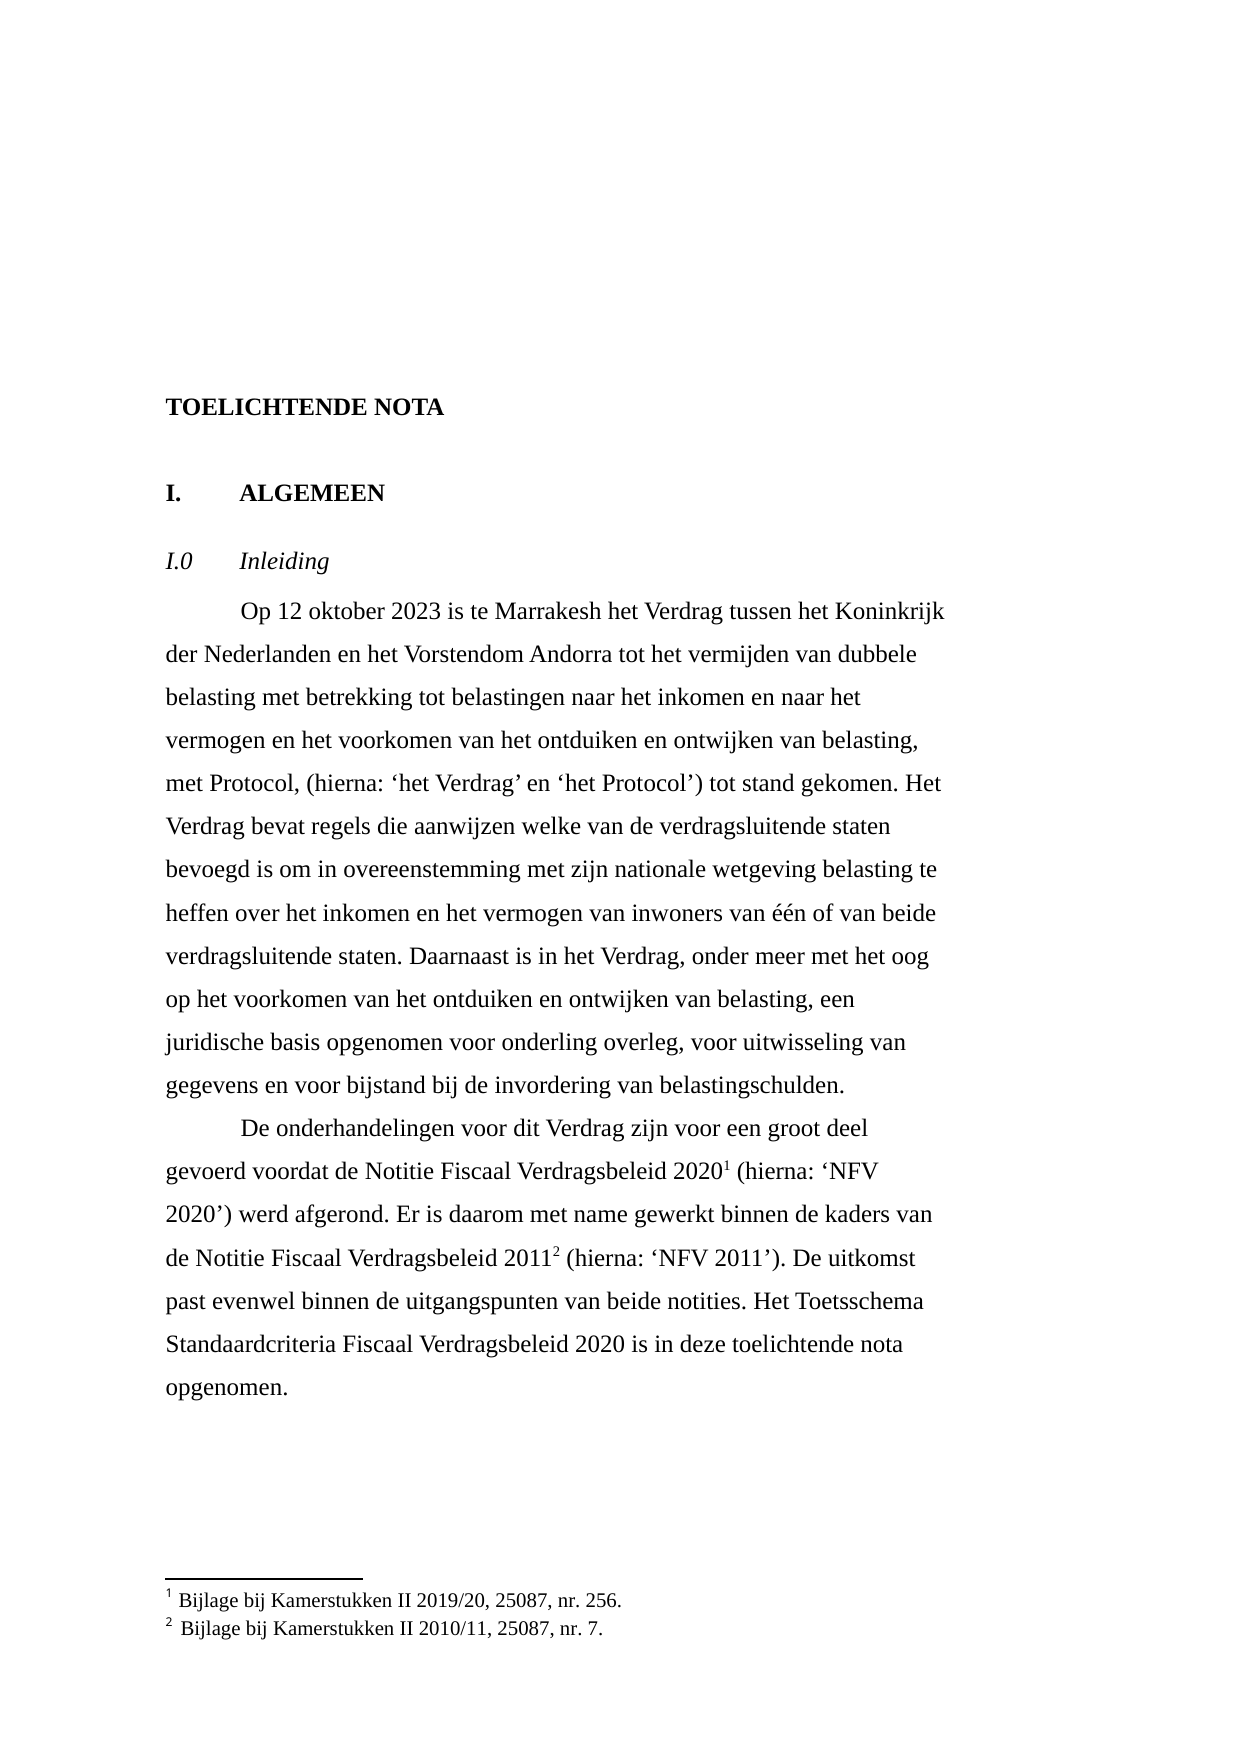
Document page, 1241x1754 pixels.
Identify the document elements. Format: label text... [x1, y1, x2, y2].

text Op 12 oktober 2023 is te Marrakesh het Verdrag tussen het Koninkrijk der Nederlanden en het Vorstendom Andorra tot het vermijden van dubbele belasting met betrekking tot belastingen naar het inkomen en naar het vermogen en het voorkomen van het ontduiken en ontwijken van belasting, met Protocol, (hierna: ‘het Verdrag’ en ‘het Protocol’) tot stand gekomen. Het Verdrag bevat regels die aanwijzen welke van de verdragsluitende staten bevoegd is om in overeenstemming met zijn nationale wetgeving belasting te heffen over het inkomen en het vermogen van inwoners van één of van beide verdragsluitende staten. Daarnaast is in het Verdrag, onder meer met het oog op het voorkomen van het ontduiken en ontwijken van belasting, een juridische basis opgenomen voor onderling overleg, voor uitwisseling van gegevens en voor bijstand bij de invordering van belastingschulden. [165, 596, 951, 1099]
text De onderhandelingen voor dit Verdrag zijn voor een groot deel gevoerd voordat de Notitie Fiscaal Verdragsbeleid 2020 (hierna: ‘NFV 2020’) werd afgerond. Er is daarom met name gewerkt binnen de kaders van de Notitie Fiscaal Verdragsbeleid 2011 (hierna: ‘NFV 2011’). De uitkomst past evenwel binnen de uitgangspunten van beide notities. Het Toetsschema Standaardcriteria Fiscaal Verdragsbeleid 2020 is in deze toelichtende nota opgenomen. [165, 1113, 951, 1401]
text I.0 Inleiding [165, 546, 951, 575]
text TOELICHTENDE NOTA [165, 392, 951, 421]
text I. ALGEMEEN [165, 478, 951, 507]
